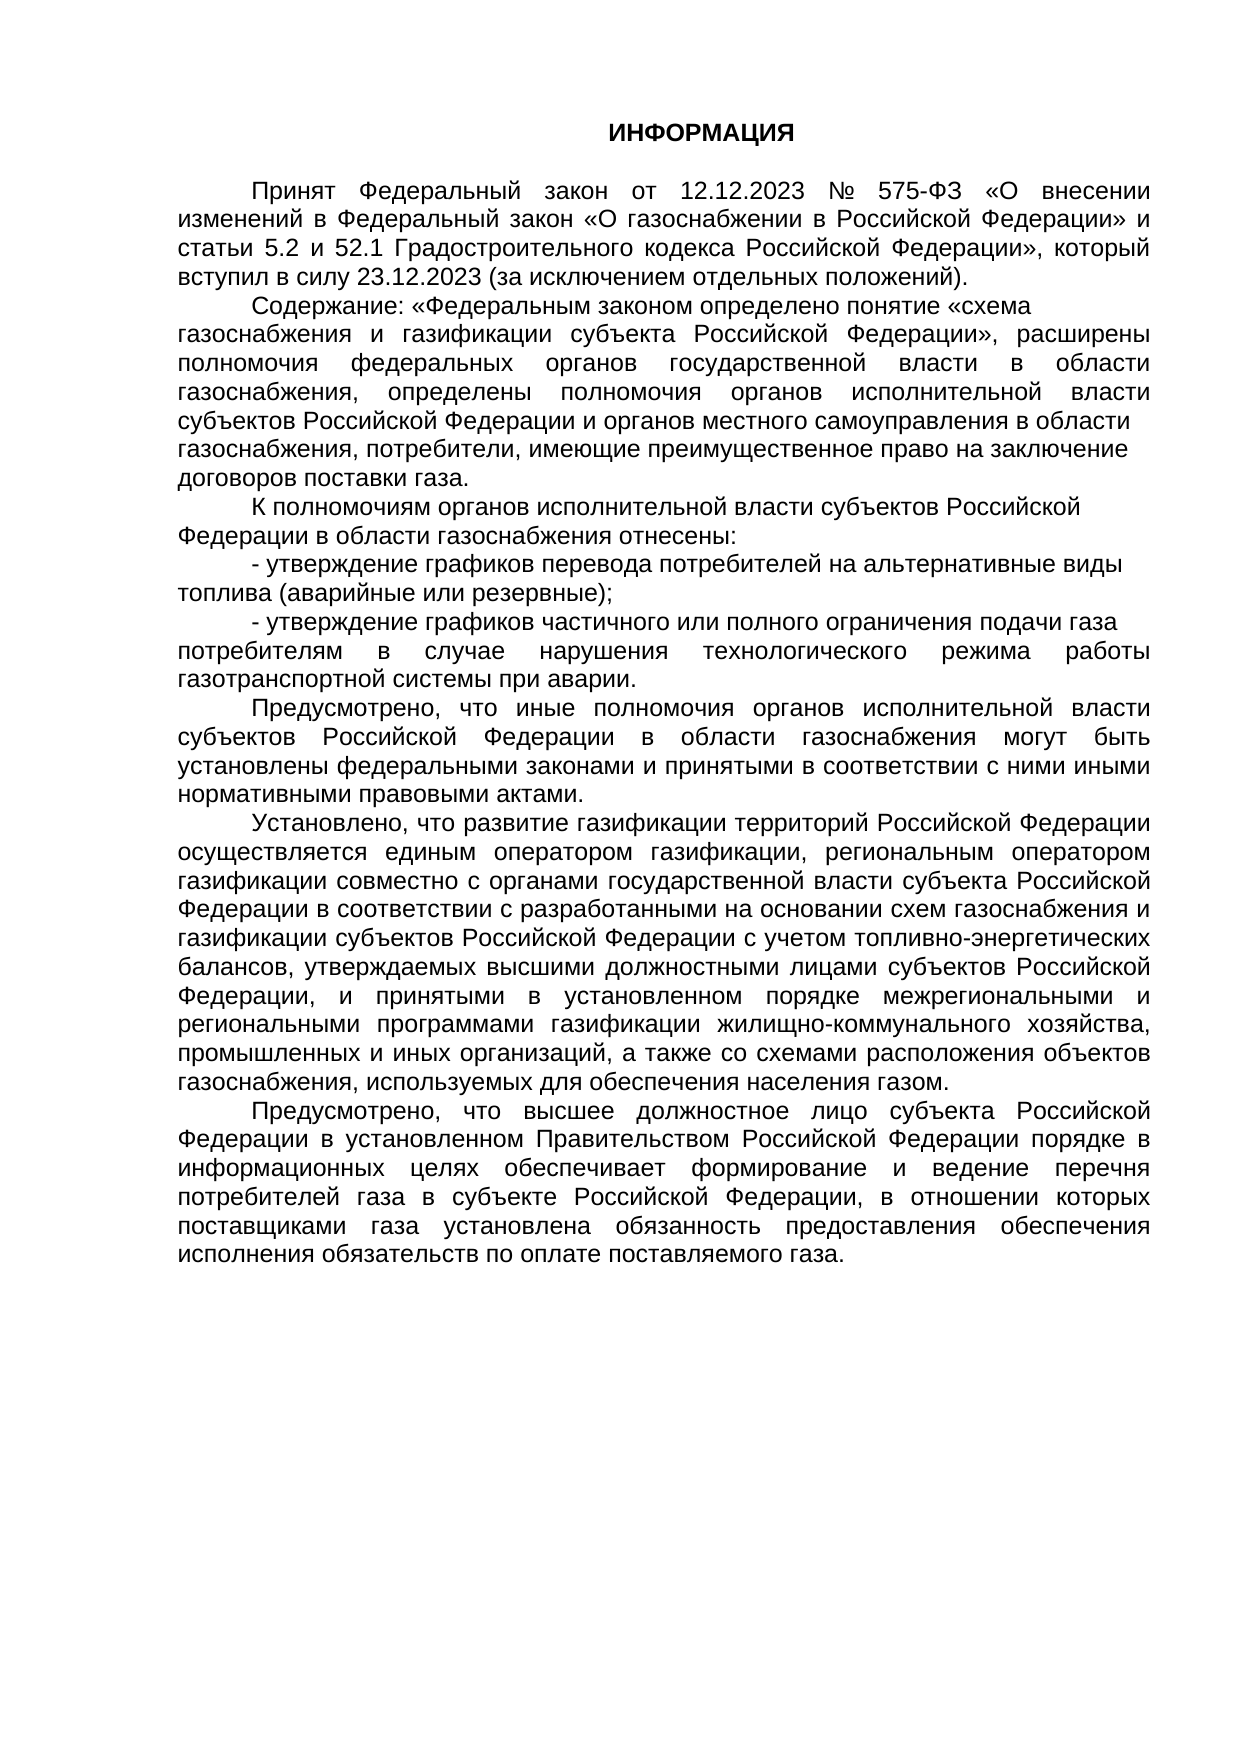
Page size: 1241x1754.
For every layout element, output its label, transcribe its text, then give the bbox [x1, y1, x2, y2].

text Предусмотрено, что высшее должностное лицо субъекта Российской Федерации в установленном Правительством Российской Федерации порядке в информационных целях обеспечивает формирование и ведение перечня потребителей газа в субъекте Российской Федерации, в отношении которых поставщиками газа установлена обязанность предоставления обеспечения исполнения обязательств по оплате поставляемого газа. [177, 1096, 1152, 1268]
text газоснабжения, потребители, имеющие преимущественное право на заключение [177, 434, 1152, 463]
text Принят Федеральный закон от 12.12.2023 № 575-ФЗ «О внесении изменений в Федеральный закон «О газоснабжении в Российской Федерации» и статьи 5.2 и 52.1 Градостроительного кодекса Российской Федерации», который вступил в силу 23.12.2023 (за исключением отдельных положений). [177, 176, 1152, 291]
text газоснабжения и газификации субъекта Российской Федерации», расширены полномочия федеральных органов государственной власти в области газоснабжения, определены полномочия органов исполнительной власти субъектов Российской Федерации и органов местного самоуправления в области [177, 319, 1152, 434]
text Установлено, что развитие газификации территорий Российской Федерации осуществляется единым оператором газификации, региональным оператором газификации совместно с органами государственной власти субъекта Российской Федерации в соответствии с разработанными на основании схем газоснабжения и газификации субъектов Российской Федерации с учетом топливно-энергетических балансов, утверждаемых высшими должностными лицами субъектов Российской Федерации, и принятыми в установленном порядке межрегиональными и региональными программами газификации жилищно-коммунального хозяйства, промышленных и иных организаций, а также со схемами расположения объектов газоснабжения, используемых для обеспечения населения газом. [177, 808, 1152, 1096]
text - утверждение графиков частичного или полного ограничения подачи газа [177, 607, 1152, 636]
text К полномочиям органов исполнительной власти субъектов Российской [177, 492, 1152, 521]
text договоров поставки газа. [177, 463, 1152, 492]
text потребителям в случае нарушения технологического режима работы газотранспортной системы при аварии. [177, 636, 1152, 693]
text - утверждение графиков перевода потребителей на альтернативные виды [177, 549, 1152, 578]
text топлива (аварийные или резервные); [177, 578, 1152, 607]
text Содержание: «Федеральным законом определено понятие «схема [177, 291, 1152, 319]
text Предусмотрено, что иные полномочия органов исполнительной власти субъектов Российской Федерации в области газоснабжения могут быть установлены федеральными законами и принятыми в соответствии с ними иными нормативными правовыми актами. [177, 693, 1152, 808]
text ИНФОРМАЦИЯ [177, 118, 1152, 147]
text Федерации в области газоснабжения отнесены: [177, 521, 1152, 549]
